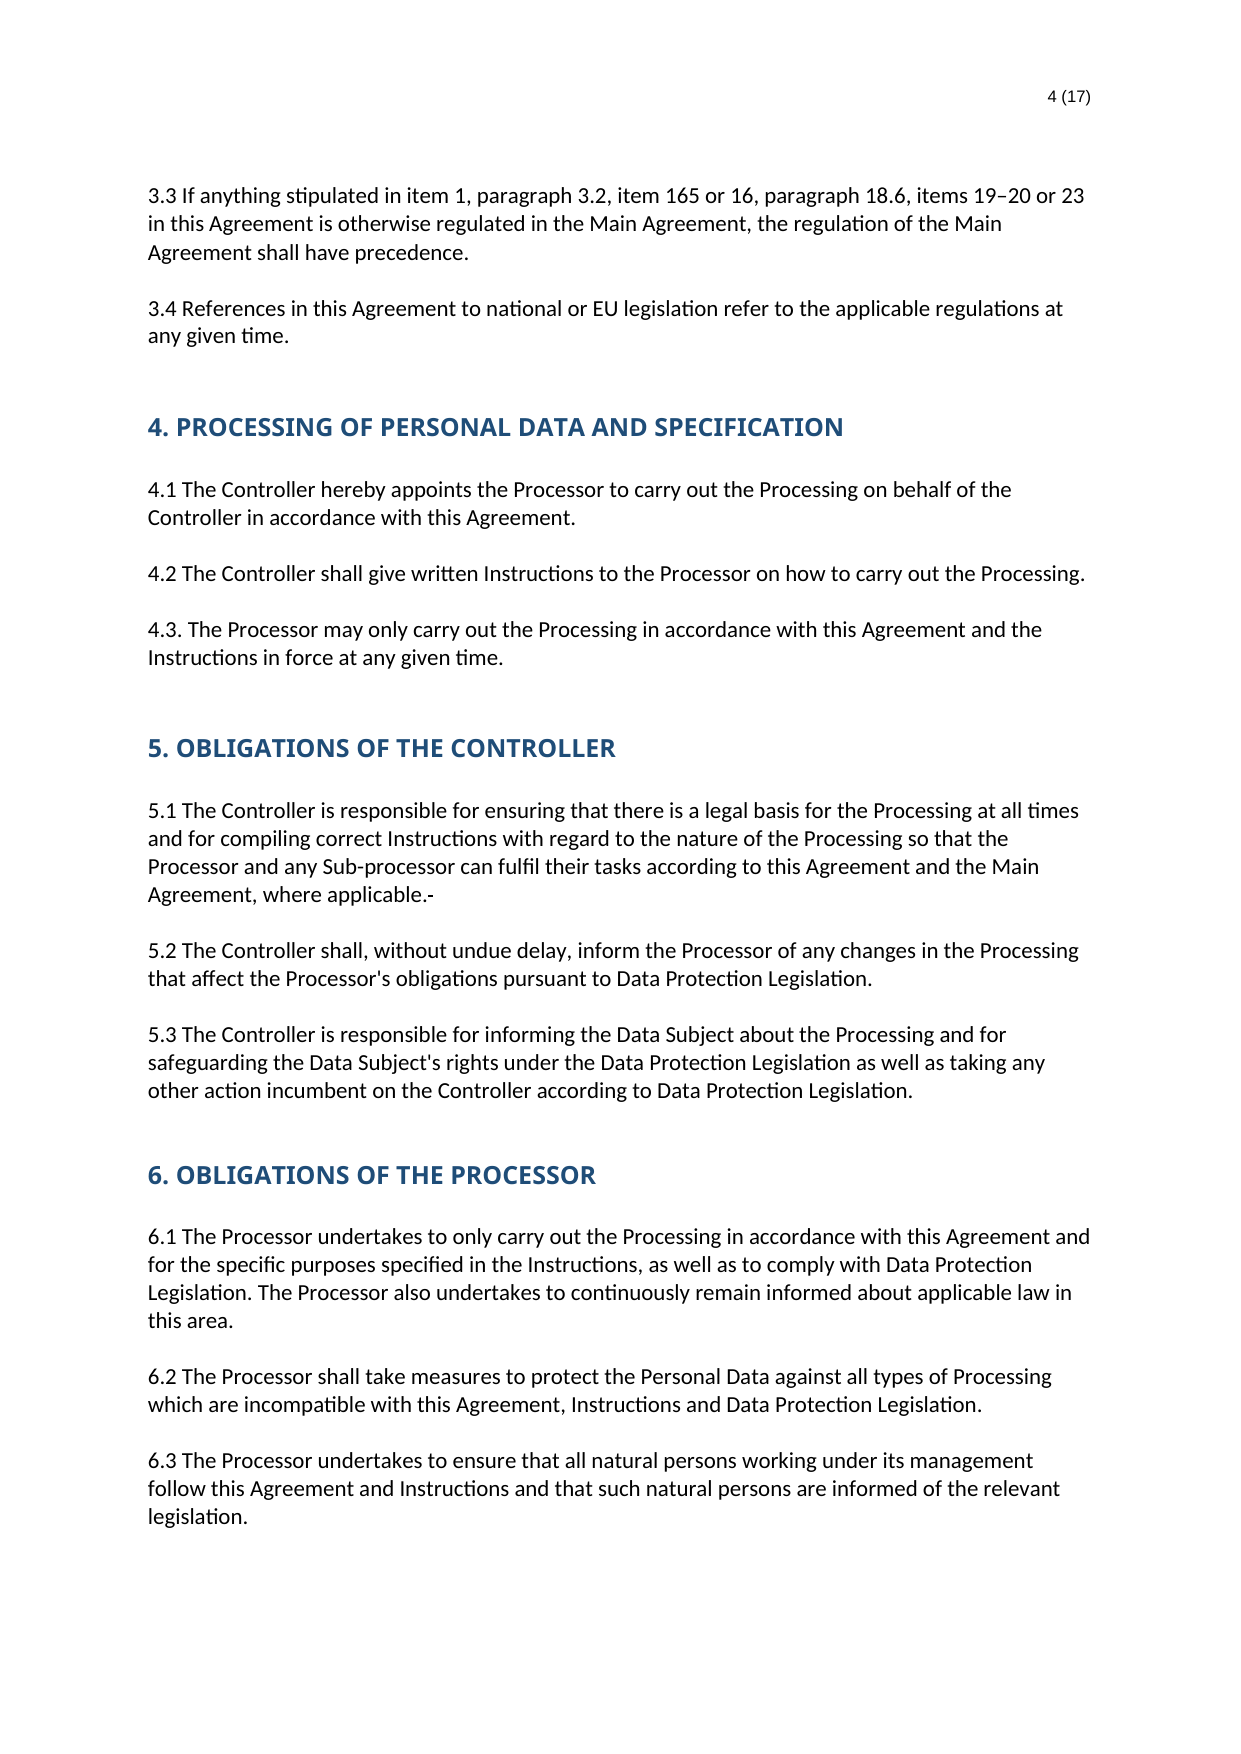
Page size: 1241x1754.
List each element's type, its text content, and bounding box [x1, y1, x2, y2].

text 5.3 The Controller is responsible for informing the Data Subject about the Processing and for safeguarding the Data Subject's rights under the Data Protection Legislation as well as taking any other action incumbent on the Controller according to Data Protection Legislation. [148, 1020, 1093, 1104]
text 6.2 The Processor shall take measures to protect the Personal Data against all types of Processing which are incompatible with this Agreement, Instructions and Data Protection Legislation. [148, 1362, 1093, 1418]
text 4.3. The Processor may only carry out the Processing in accordance with this Agreement and the Instructions in force at any given time. [148, 615, 1093, 671]
text 5.2 The Controller shall, without undue delay, inform the Processor of any changes in the Processing that affect the Processor's obligations pursuant to Data Protection Legislation. [148, 936, 1093, 992]
text 5.1 The Controller is responsible for ensuring that there is a legal basis for the Processing at all times and for compiling correct Instructions with regard to the nature of the Processing so that the Processor and any Sub-processor can fulfil their tasks according to this Agreement and the Main Agreement, where applicable. [148, 796, 1093, 908]
text 6.1 The Processor undertakes to only carry out the Processing in accordance with this Agreement and for the specific purposes specified in the Instructions, as well as to comply with Data Protection Legislation. The Processor also undertakes to continuously remain informed about applicable law in this area. [148, 1222, 1093, 1334]
text 6. OBLIGATIONS OF THE PROCESSOR [148, 1157, 1093, 1192]
text 3.4 References in this Agreement to national or EU legislation refer to the applicable regulations at any given time. [148, 294, 1093, 350]
text 4. PROCESSING OF PERSONAL DATA AND SPECIFICATION [148, 410, 1093, 444]
text 3.3 If anything stipulated in item 1, paragraph 3.2, item 165 or 16, paragraph 18.6, items 19–20 or 23 in this Agreement is otherwise regulated in the Main Agreement, the regulation of the Main Agreement shall have precedence. [148, 182, 1093, 266]
text 6.3 The Processor undertakes to ensure that all natural persons working under its management follow this Agreement and Instructions and that such natural persons are informed of the relevant legislation. [148, 1446, 1093, 1531]
text 4.1 The Controller hereby appoints the Processor to carry out the Processing on behalf of the Controller in accordance with this Agreement. [148, 475, 1093, 531]
text 5. OBLIGATIONS OF THE CONTROLLER [148, 731, 1093, 765]
text 4.2 The Controller shall give written Instructions to the Processor on how to carry out the Processing. [148, 559, 1093, 587]
